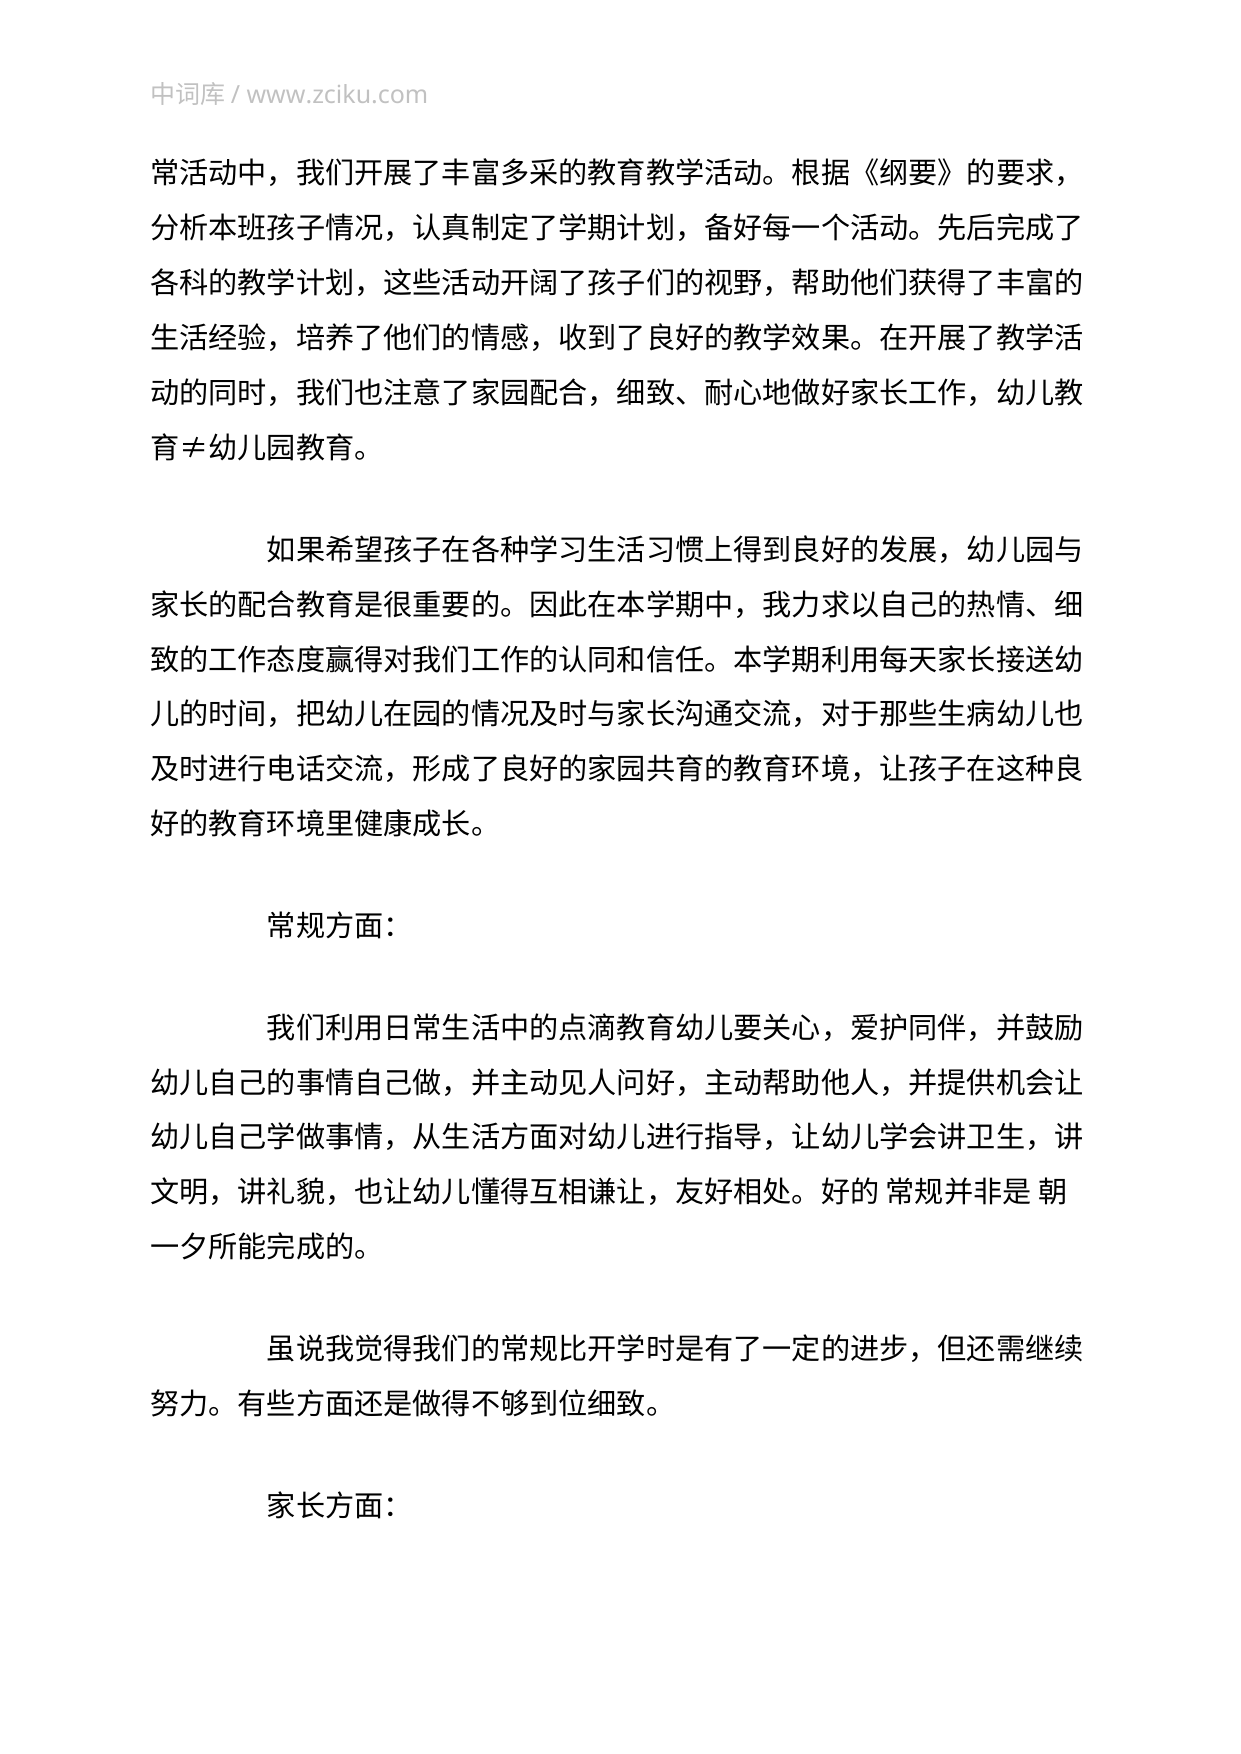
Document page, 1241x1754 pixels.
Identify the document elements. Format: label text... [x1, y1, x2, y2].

text 如果希望孩子在各种学习生活习惯上得到良好的发展，幼儿园与家长的配合教育是很重要的。因此在本学期中，我力求以自己的热情、细致的工作态度赢得对我们工作的认同和信任。本学期利用每天家长接送幼儿的时间，把幼儿在园的情况及时与家长沟通交流，对于那些生病幼儿也及时进行电话交流，形成了良好的家园共育的教育环境，让孩子在这种良好的教育环境里健康成长。 [150, 526, 1090, 843]
text 家长方面： [150, 1482, 1090, 1524]
text 常规方面： [150, 902, 1090, 945]
text 虽说我觉得我们的常规比开学时是有了一定的进步，但还需继续努力。有些方面还是做得不够到位细致。 [150, 1326, 1090, 1423]
text 我们利用日常生活中的点滴教育幼儿要关心，爱护同伴，并鼓励幼儿自己的事情自己做，并主动见人问好，主动帮助他人，并提供机会让幼儿自己学做事情，从生活方面对幼儿进行指导，让幼儿学会讲卫生，讲文明，讲礼貌，也让幼儿懂得互相谦让，友好相处。好的 常规并非是 朝一夕所能完成的。 [150, 1004, 1090, 1266]
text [150, 150, 1090, 467]
